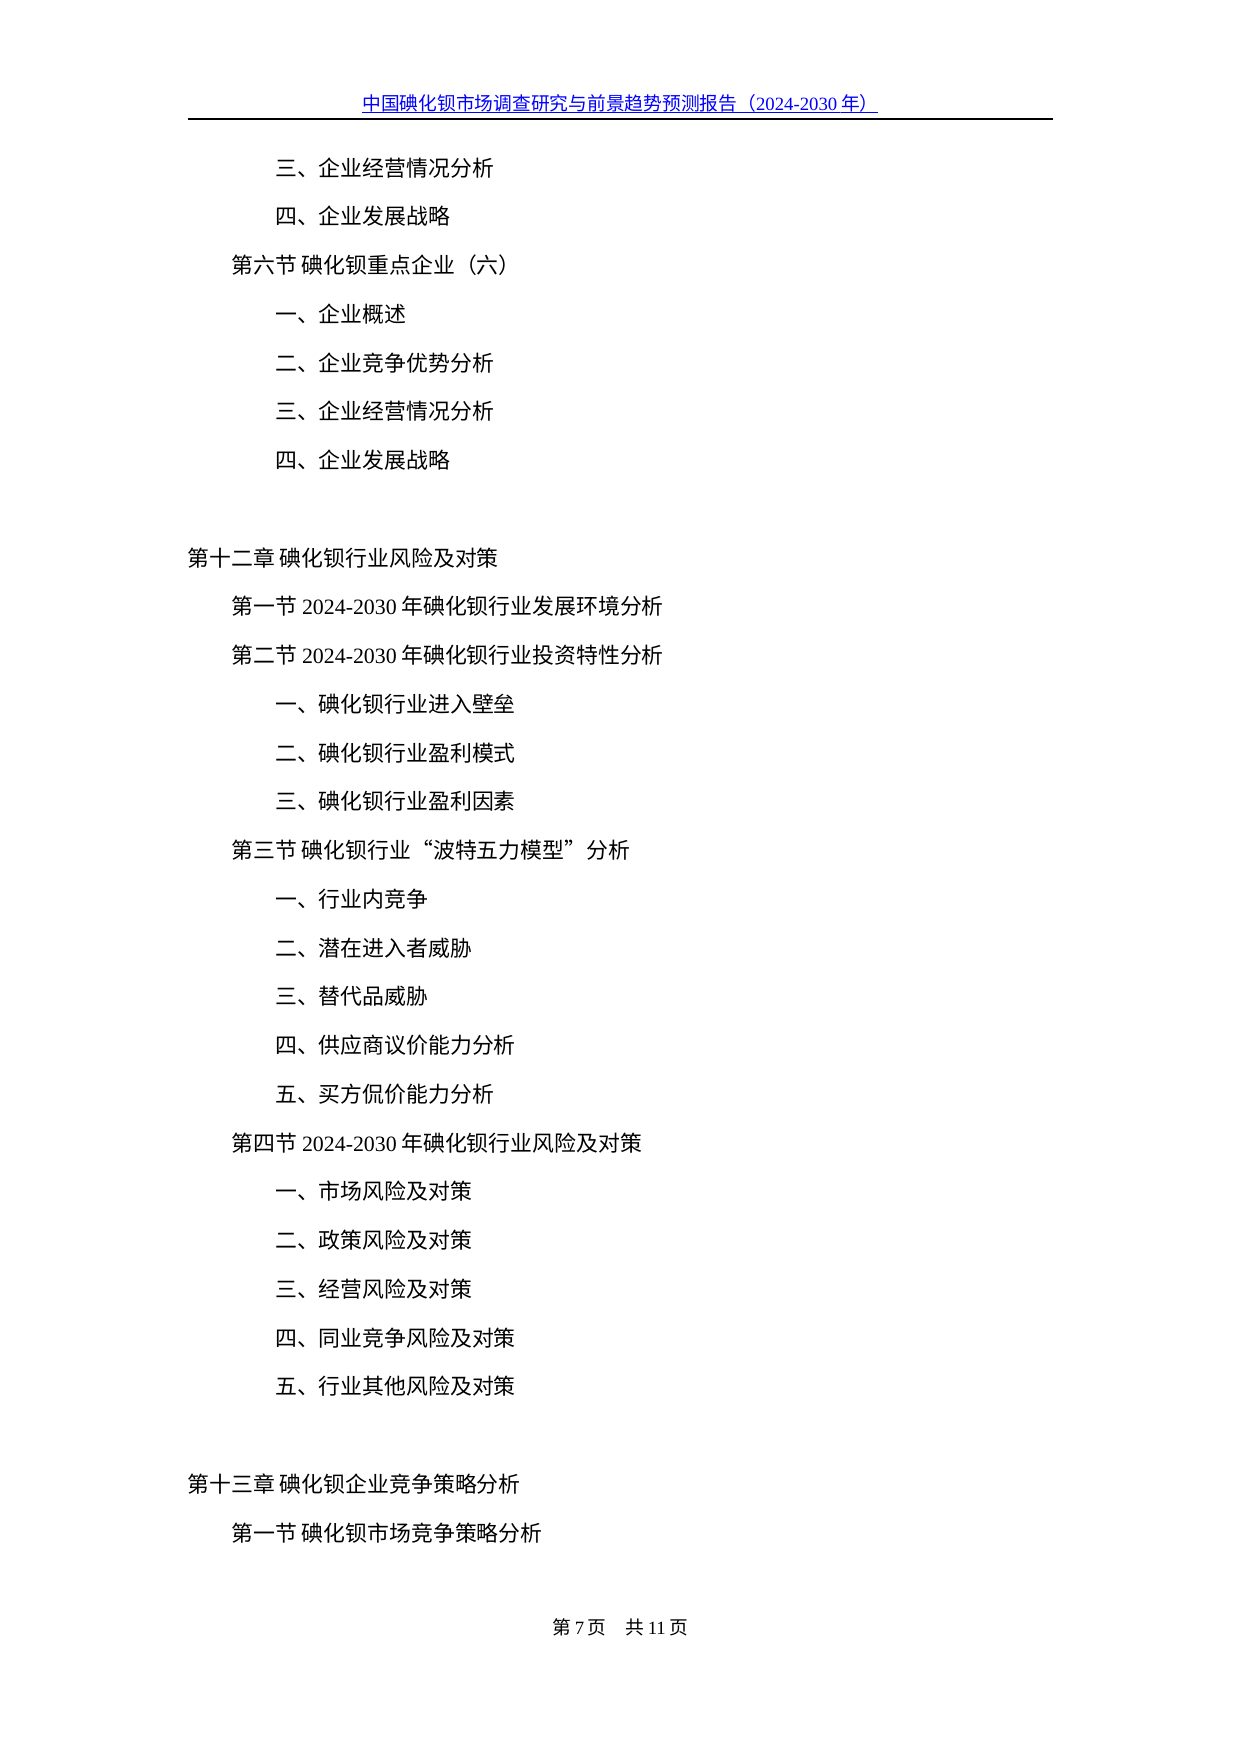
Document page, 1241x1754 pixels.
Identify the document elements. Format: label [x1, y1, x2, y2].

text [187, 150, 1053, 1548]
